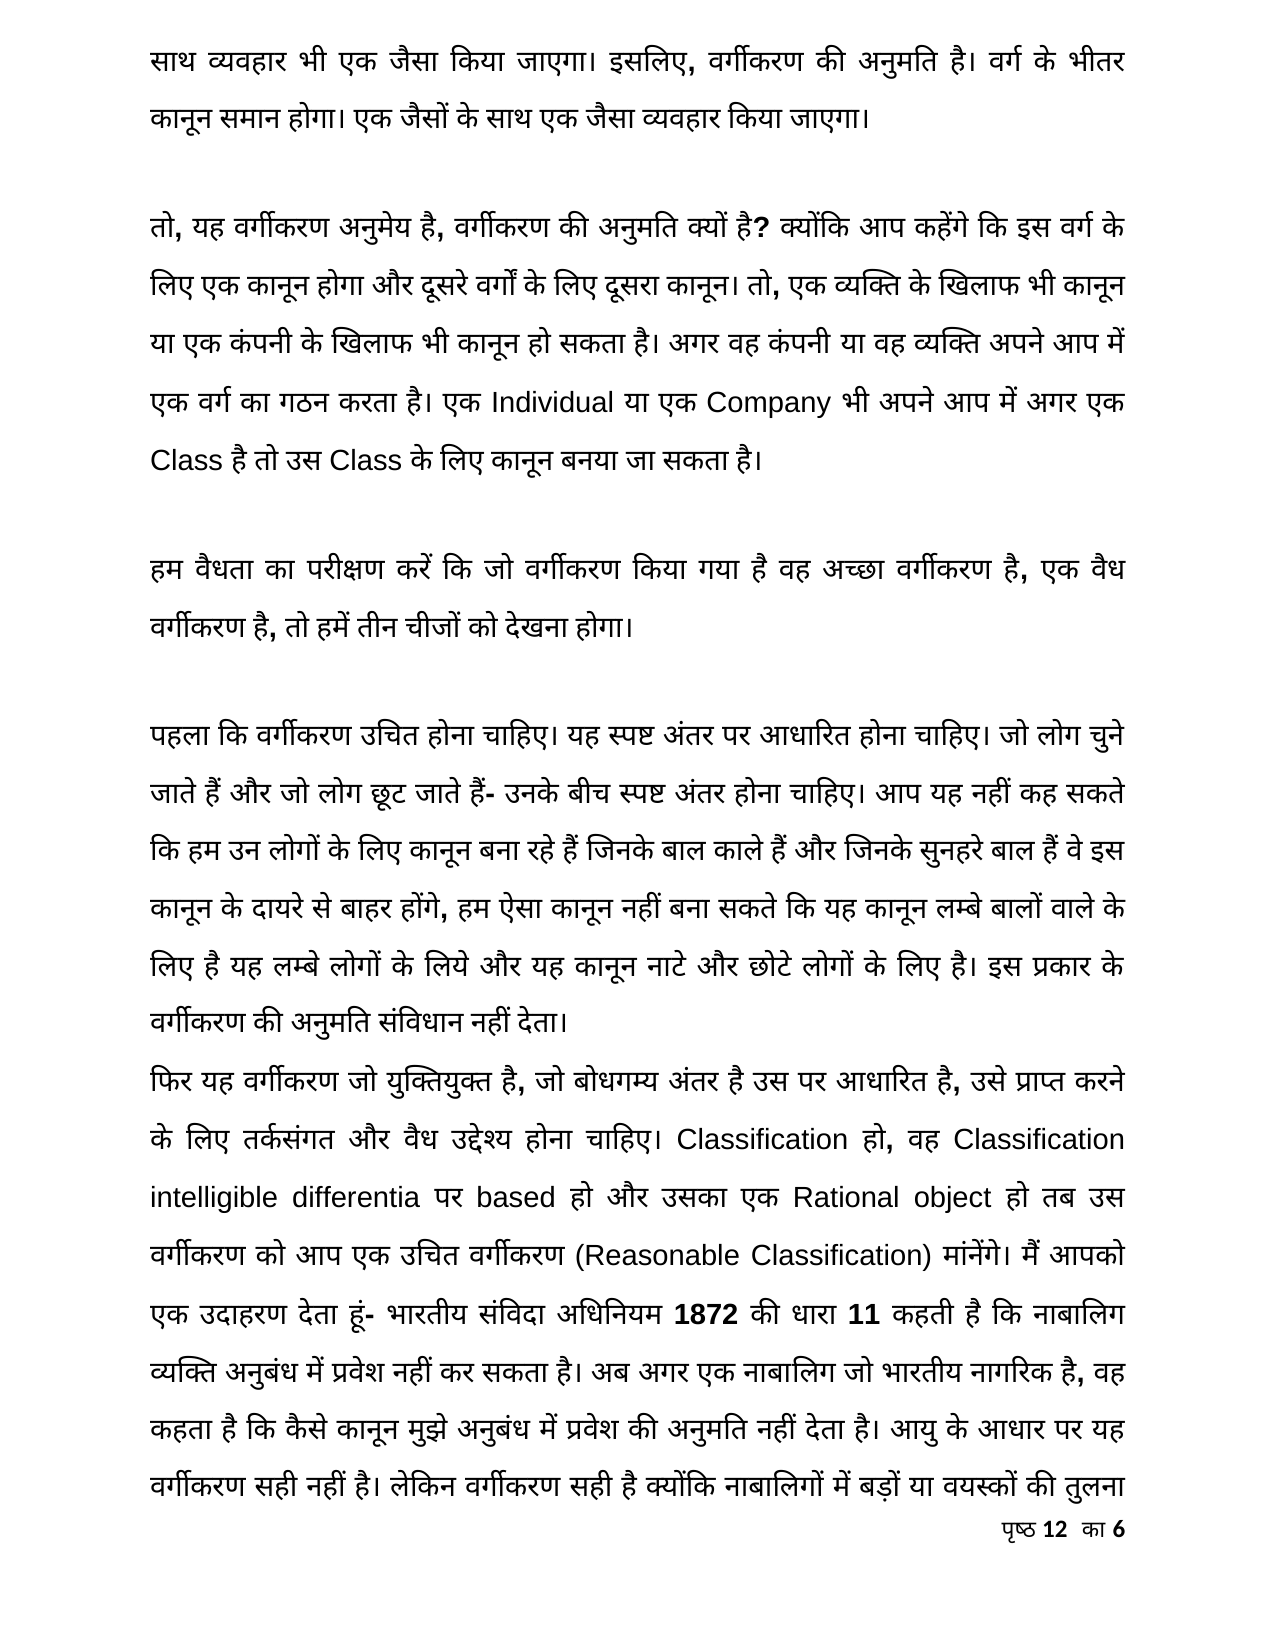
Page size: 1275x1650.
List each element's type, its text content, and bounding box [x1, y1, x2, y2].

text पहला कि वर्गीकरण उचित होना चाहिए। यह स्पष्ट अंतर पर आधारित होना चाहिए। जो लोग चुने जाते हैं और जो लोग छूट जाते हैं- उनके बीच स्पष्ट अंतर होना चाहिए। आप यह नहीं कह सकते कि हम उन लोगों के लिए कानून बना रहे हैं जिनके बाल काले हैं और जिनके सुनहरे बाल हैं वे इस कानून के दायरे से बाहर होंगे, हम ऐसा कानून नहीं बना सकते कि यह कानून लम्‍बे बालों वाले के लिए है यह लम्‍बे लोगों के लिये और यह कानून नाटे और छोटे लोगों के लिए है। इस प्रकार के वर्गीकरण की अनुमति संविधान नहीं देता। [150, 719, 1125, 1045]
text तो, यह वर्गीकरण अनुमेय है, वर्गीकरण की अनुमति क्यों है? क्योंकि आप कहेंगे कि इस वर्ग के लिए एक कानून होगा और दूसरे वर्गों के लिए दूसरा कानून। तो, एक व्यक्ति के खिलाफ भी कानून या एक कंपनी के खिलाफ भी कानून हो सकता है। अगर वह कंपनी या वह व्यक्ति अपने आप में एक वर्ग का गठन करता है। एक Individual या एक Company भी अपने आप में अगर एक Class है तो उस Class के लिए कानून बनया जा सकता है। [150, 210, 1125, 482]
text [150, 44, 1125, 141]
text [150, 1064, 1125, 1508]
text हम वैधता का परीक्षण करें कि जो वर्गीकरण किया गया है वह अच्छा वर्गीकरण है, एक वैध वर्गीकरण है, तो हमें तीन चीजों को देखना होगा। [150, 552, 1125, 649]
